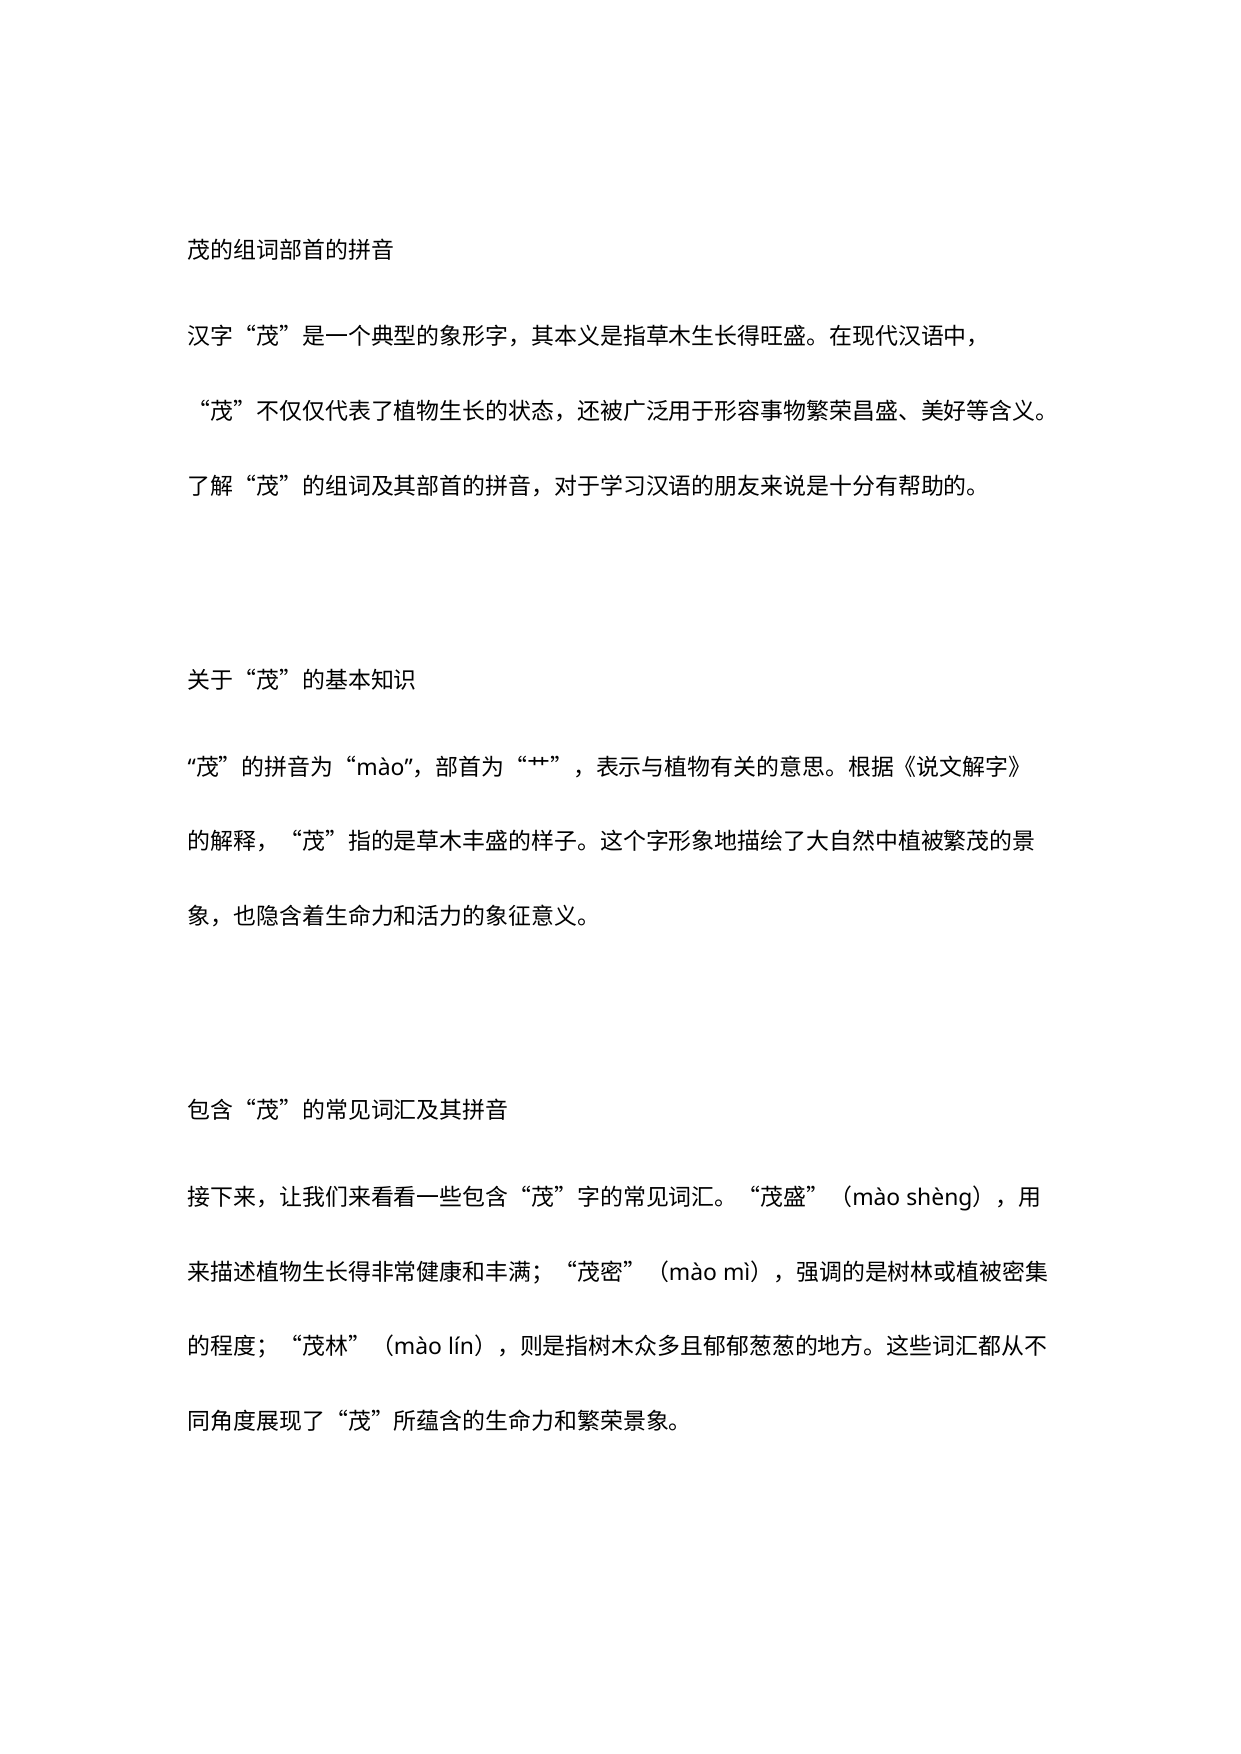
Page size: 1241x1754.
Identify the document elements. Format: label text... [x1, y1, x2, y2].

text 包含“茂”的常见词汇及其拼音 [187, 1076, 1053, 1141]
text “茂”的拼音为“mào”，部首为“艹”，表示与植物有关的意思。根据《说文解字》的解释，“茂”指的是草木丰盛的样子。这个字形象地描绘了大自然中植被繁茂的景象，也隐含着生命力和活力的象征意义。 [187, 733, 1053, 947]
text 关于“茂”的基本知识 [187, 646, 1053, 711]
text 茂的组词部首的拼音 [187, 216, 1053, 281]
text 汉字“茂”是一个典型的象形字，其本义是指草木生长得旺盛。在现代汉语中，“茂”不仅仅代表了植物生长的状态，还被广泛用于形容事物繁荣昌盛、美好等含义。了解“茂”的组词及其部首的拼音，对于学习汉语的朋友来说是十分有帮助的。 [187, 302, 1053, 517]
text 接下来，让我们来看看一些包含“茂”字的常见词汇。“茂盛”（mào shèng），用来描述植物生长得非常健康和丰满；“茂密”（mào mì），强调的是树林或植被密集的程度；“茂林”（mào lín），则是指树木众多且郁郁葱葱的地方。这些词汇都从不同角度展现了“茂”所蕴含的生命力和繁荣景象。 [187, 1163, 1053, 1452]
